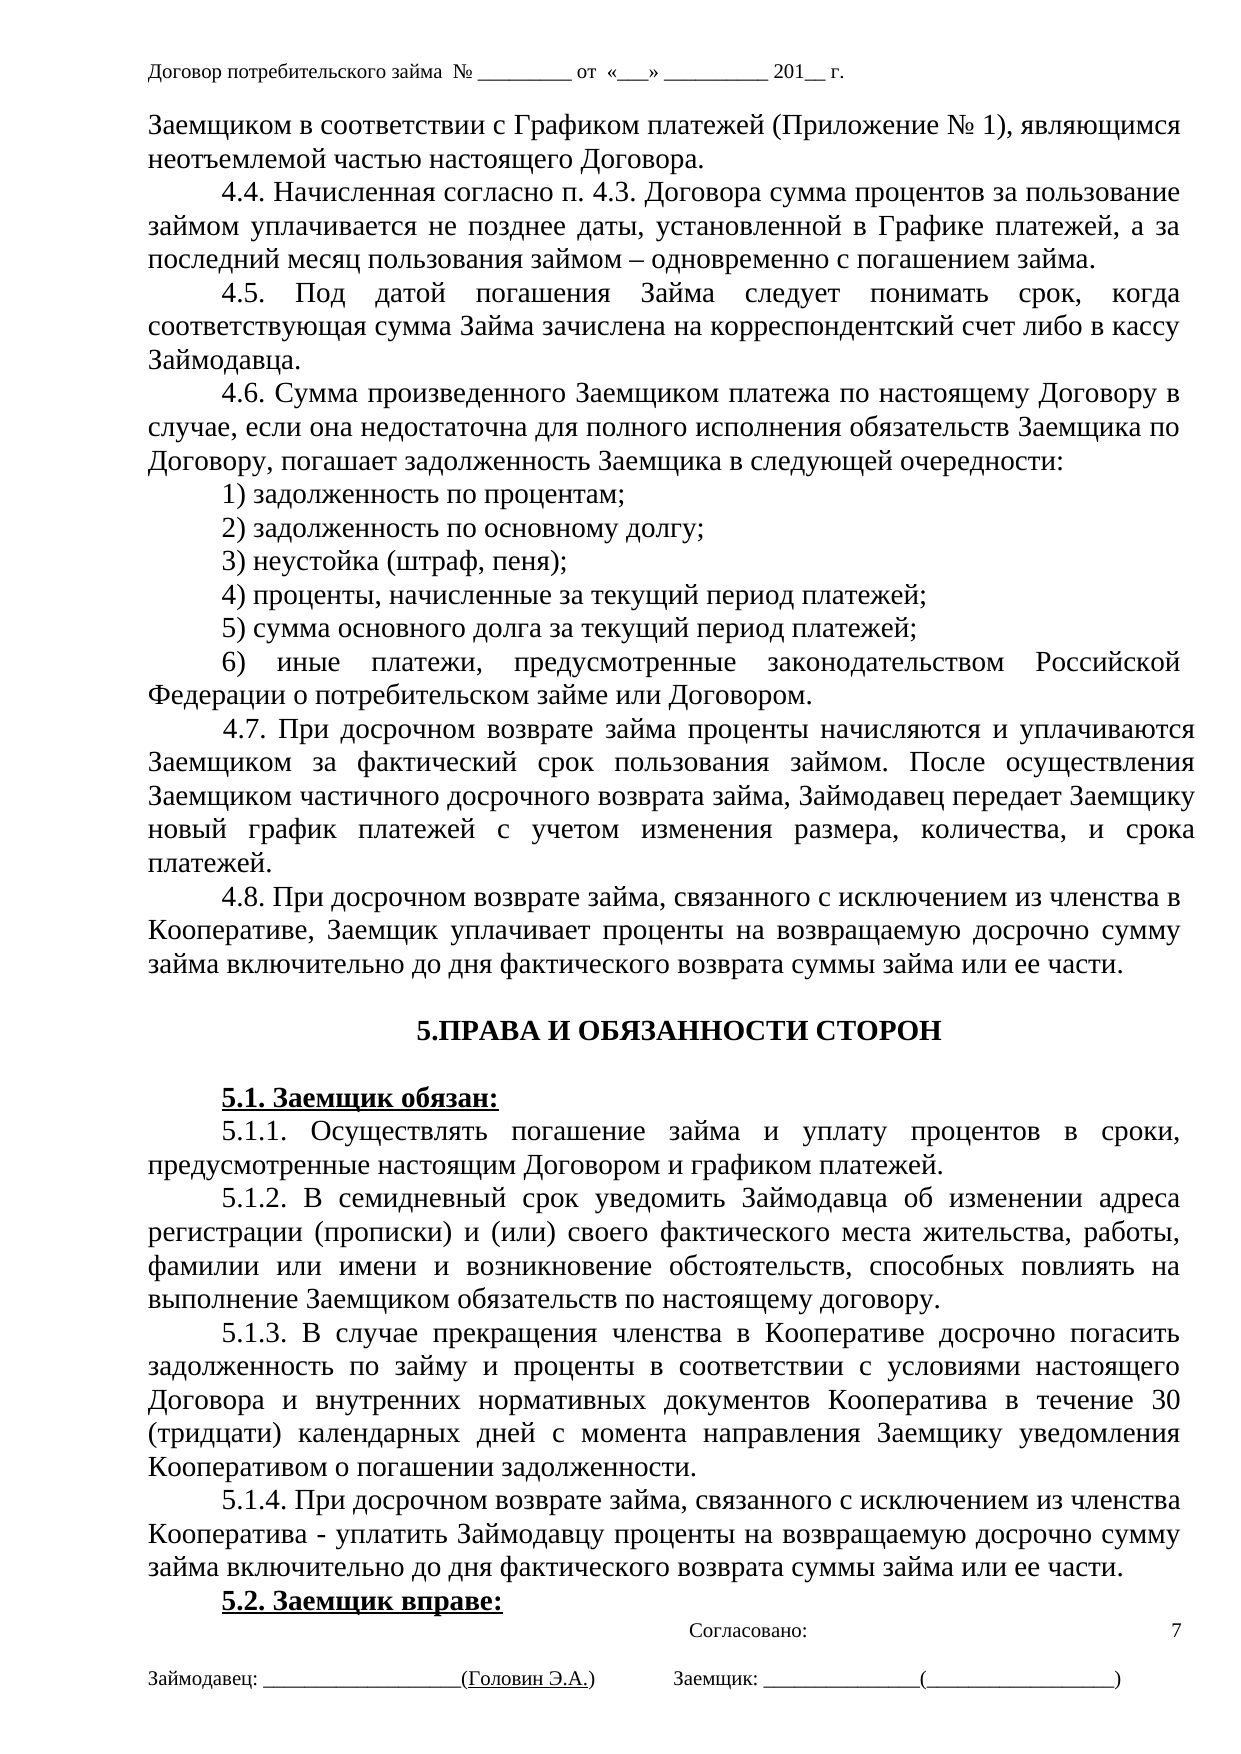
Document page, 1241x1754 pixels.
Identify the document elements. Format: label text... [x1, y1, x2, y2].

text 4.7. При досрочном возврате займа проценты начисляются и уплачиваются Заемщиком за фактический срок пользования займом. После осуществления Заемщиком частичного досрочного возврата займа, Займодавец передает Заемщику новый график платежей с учетом изменения размера, количества, и срока платежей. [148, 711, 1196, 879]
text 5.1.1. Осуществлять погашение займа и уплату процентов в сроки, предусмотренные настоящим Договором и графиком платежей. [148, 1113, 1181, 1181]
text 5.1. Заемщик обязан: [148, 1080, 1181, 1113]
text 5.1.4. При досрочном возврате займа, связанного с исключением из членства Кооператива - уплатить Займодавцу проценты на возвращаемую досрочно сумму займа включительно до дня фактического возврата суммы займа или ее части. [148, 1482, 1181, 1583]
text 5.2. Заемщик вправе: [148, 1583, 1181, 1617]
text 6) иные платежи, предусмотренные законодательством Российской Федерации о потребительском займе или Договором. [148, 644, 1181, 711]
text 4.6. Сумма произведенного Заемщиком платежа по настоящему Договору в случае, если она недостаточна для полного исполнения обязательств Заемщика по Договору, погашает задолженность Заемщика в следующей очередности: [148, 376, 1181, 476]
text 4.5. Под датой погашения Займа следует понимать срок, когда соответствующая сумма Займа зачислена на корреспондентский счет либо в кассу Займодавца. [148, 275, 1181, 376]
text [148, 107, 1181, 174]
text 3) неустойка (штраф, пеня); [148, 543, 1181, 577]
text 5.ПРАВА И ОБЯЗАННОСТИ СТОРОН [177, 1013, 1181, 1046]
text 5) сумма основного долга за текущий период платежей; [148, 610, 1181, 644]
text 1) задолженность по процентам; [148, 476, 1181, 510]
text 5.1.2. В семидневный срок уведомить Займодавца об изменении адреса регистрации (прописки) и (или) своего фактического места жительства, работы, фамилии или имени и возникновение обстоятельств, способных повлиять на выполнение Заемщиком обязательств по настоящему договору. [148, 1181, 1181, 1315]
text 4) проценты, начисленные за текущий период платежей; [148, 577, 1181, 610]
text 2) задолженность по основному долгу; [148, 510, 1181, 543]
text 5.1.3. В случае прекращения членства в Кооперативе досрочно погасить задолженность по займу и проценты в соответствии с условиями настоящего Договора и внутренних нормативных документов Кооператива в течение 30 (тридцати) календарных дней с момента направления Заемщику уведомления Кооперативом о погашении задолженности. [148, 1315, 1181, 1482]
text 4.8. При досрочном возврате займа, связанного с исключением из членства в Кооперативе, Заемщик уплачивает проценты на возвращаемую досрочно сумму займа включительно до дня фактического возврата суммы займа или ее части. [148, 879, 1181, 979]
text 4.4. Начисленная согласно п. 4.3. Договора сумма процентов за пользование займом уплачивается не позднее даты, установленной в Графике платежей, а за последний месяц пользования займом – одновременно с погашением займа. [148, 174, 1181, 275]
